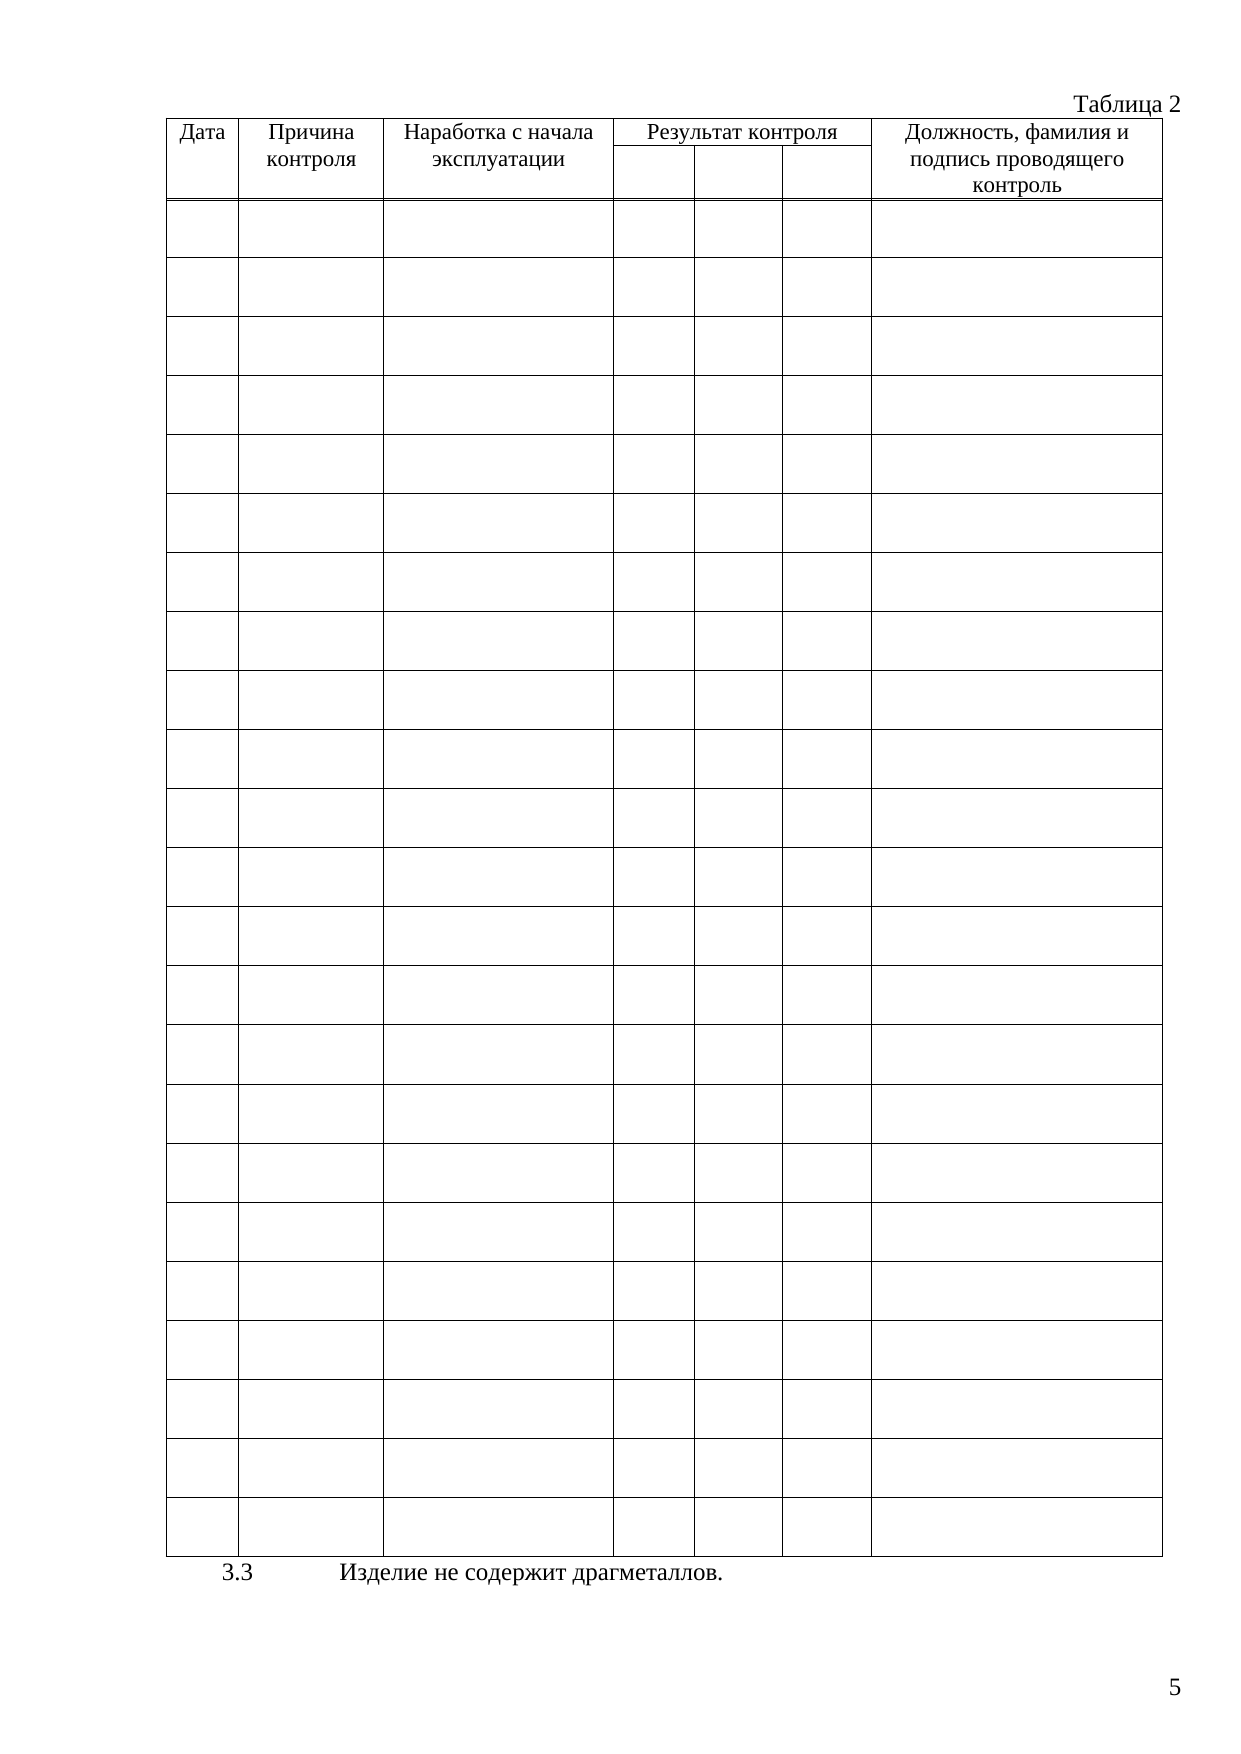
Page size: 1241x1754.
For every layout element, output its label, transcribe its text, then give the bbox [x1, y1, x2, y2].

table_cell [167, 1439, 238, 1497]
table_cell [167, 789, 238, 847]
table_cell [872, 612, 1162, 670]
table_cell [783, 553, 871, 611]
table_cell [614, 730, 694, 788]
table_cell [695, 258, 782, 316]
table_cell [239, 671, 383, 729]
table_cell [384, 789, 613, 847]
table_cell [695, 1498, 782, 1556]
table_cell [872, 671, 1162, 729]
table_cell [783, 789, 871, 847]
table_cell [872, 258, 1162, 316]
table_cell [695, 730, 782, 788]
table_cell [614, 1085, 694, 1142]
table_cell [167, 730, 238, 788]
table_cell [695, 1439, 782, 1497]
table_cell [783, 1085, 871, 1142]
table_cell [384, 907, 613, 965]
table_cell [872, 907, 1162, 965]
table_cell [384, 494, 613, 552]
table_cell [872, 553, 1162, 611]
table_cell [239, 553, 383, 611]
table_cell [239, 376, 383, 434]
table_cell [167, 317, 238, 375]
table_cell [695, 201, 782, 257]
table_cell [167, 1085, 238, 1142]
table_cell [167, 1025, 238, 1083]
table_cell [695, 612, 782, 670]
table_cell [695, 848, 782, 906]
table_cell [167, 907, 238, 965]
table_cell [695, 966, 782, 1024]
table_cell [872, 1085, 1162, 1142]
table_cell [695, 435, 782, 493]
table_cell [167, 1262, 238, 1320]
table_cell [614, 789, 694, 847]
table_cell [695, 376, 782, 434]
table_cell [872, 1321, 1162, 1379]
table_cell [614, 1203, 694, 1261]
table_cell [614, 907, 694, 965]
table_cell [695, 494, 782, 552]
table_cell [783, 1321, 871, 1379]
table_cell [872, 494, 1162, 552]
table_cell [695, 1262, 782, 1320]
table_cell [167, 1380, 238, 1438]
table_cell [167, 435, 238, 493]
table_cell [783, 1262, 871, 1320]
table_cell [614, 146, 694, 197]
table_cell [384, 1085, 613, 1142]
table_cell [167, 612, 238, 670]
table_cell [872, 201, 1162, 257]
table_cell [239, 1203, 383, 1261]
table_cell [783, 1380, 871, 1438]
table_cell [614, 612, 694, 670]
table_cell [695, 1203, 782, 1261]
table_cell [695, 146, 782, 197]
table_cell [239, 730, 383, 788]
table_cell [384, 1025, 613, 1083]
table_cell [167, 1321, 238, 1379]
table_cell [872, 435, 1162, 493]
table_cell [783, 1025, 871, 1083]
table_cell [384, 553, 613, 611]
table_cell [167, 376, 238, 434]
table_cell [384, 848, 613, 906]
table_cell [614, 1439, 694, 1497]
table_cell [167, 553, 238, 611]
table_cell [384, 317, 613, 375]
table_cell [384, 1321, 613, 1379]
table_cell [239, 848, 383, 906]
table_cell [239, 494, 383, 552]
list Изделие не содержит драгметаллов. [148, 1557, 1181, 1586]
table_cell [872, 317, 1162, 375]
table_cell [783, 146, 871, 197]
table_cell [614, 1025, 694, 1083]
table_cell [384, 1144, 613, 1202]
table_cell [695, 1380, 782, 1438]
table_cell [384, 1203, 613, 1261]
table_cell [614, 1380, 694, 1438]
table_cell [384, 435, 613, 493]
table_cell [614, 376, 694, 434]
table_cell [695, 553, 782, 611]
table_cell [239, 258, 383, 316]
table_cell [239, 435, 383, 493]
table_cell [872, 1380, 1162, 1438]
table_cell [695, 671, 782, 729]
table_cell [239, 907, 383, 965]
text Таблица 2 [185, 89, 1181, 117]
table_cell [783, 1203, 871, 1261]
table_cell [239, 966, 383, 1024]
table_cell [614, 1262, 694, 1320]
table_cell [872, 376, 1162, 434]
table_cell [695, 1144, 782, 1202]
table_header Причина контроля [239, 119, 383, 197]
table_cell [783, 435, 871, 493]
table_cell [239, 1144, 383, 1202]
table_cell [239, 1439, 383, 1497]
table_cell [783, 1144, 871, 1202]
table_cell [614, 201, 694, 257]
table_cell [872, 1025, 1162, 1083]
table_cell [614, 1144, 694, 1202]
table_cell [695, 789, 782, 847]
table_cell [167, 1203, 238, 1261]
table_cell [872, 1144, 1162, 1202]
table_cell [239, 201, 383, 257]
table_cell [614, 553, 694, 611]
table_cell [167, 258, 238, 316]
table_cell [239, 317, 383, 375]
table_cell [695, 317, 782, 375]
table_cell [167, 201, 238, 257]
table_cell [384, 1498, 613, 1556]
table_cell [783, 907, 871, 965]
table_cell [239, 1380, 383, 1438]
table_cell [872, 789, 1162, 847]
table_cell [614, 1321, 694, 1379]
table_cell [239, 1085, 383, 1142]
table_cell [384, 671, 613, 729]
table_cell [872, 1203, 1162, 1261]
table_cell [614, 317, 694, 375]
table_cell [783, 612, 871, 670]
table_cell [239, 1321, 383, 1379]
table_cell [783, 966, 871, 1024]
table_cell [167, 848, 238, 906]
table_cell [167, 671, 238, 729]
table_cell [167, 1498, 238, 1556]
table_cell [239, 1262, 383, 1320]
table_cell [614, 848, 694, 906]
table_cell [239, 1498, 383, 1556]
table_cell [695, 1085, 782, 1142]
table_cell [614, 435, 694, 493]
table_header Результат контроля [614, 119, 871, 145]
table_cell [384, 966, 613, 1024]
table_cell [783, 376, 871, 434]
table_cell [614, 494, 694, 552]
table_cell [614, 671, 694, 729]
table_cell [384, 1439, 613, 1497]
table_cell [783, 1498, 871, 1556]
table_cell [783, 671, 871, 729]
table_cell [695, 907, 782, 965]
table_cell [783, 494, 871, 552]
table_cell [614, 966, 694, 1024]
table_cell [384, 1380, 613, 1438]
table_header Дата [167, 119, 238, 197]
table_cell [872, 730, 1162, 788]
table_cell [384, 730, 613, 788]
table_cell [872, 1498, 1162, 1556]
table_cell [614, 258, 694, 316]
table_cell [384, 201, 613, 257]
table_cell [167, 1144, 238, 1202]
table_cell [239, 789, 383, 847]
table_cell [239, 612, 383, 670]
table_cell [384, 1262, 613, 1320]
table_cell [384, 258, 613, 316]
table_cell [384, 376, 613, 434]
table_header Наработка с начала эксплуатации [384, 119, 613, 197]
table_cell [783, 317, 871, 375]
table_cell [872, 966, 1162, 1024]
table_cell [384, 612, 613, 670]
table_cell [872, 1262, 1162, 1320]
table_cell [695, 1321, 782, 1379]
table_header Должность, фамилия и подпись проводящего контроль [872, 119, 1162, 197]
table_cell [872, 848, 1162, 906]
table_cell [614, 1498, 694, 1556]
table_cell [783, 258, 871, 316]
table_cell [695, 1025, 782, 1083]
table_cell [783, 848, 871, 906]
table_cell [872, 1439, 1162, 1497]
table_cell [167, 966, 238, 1024]
table_cell [239, 1025, 383, 1083]
table_cell [783, 1439, 871, 1497]
table_cell [783, 201, 871, 257]
table_cell [783, 730, 871, 788]
table_cell [167, 494, 238, 552]
